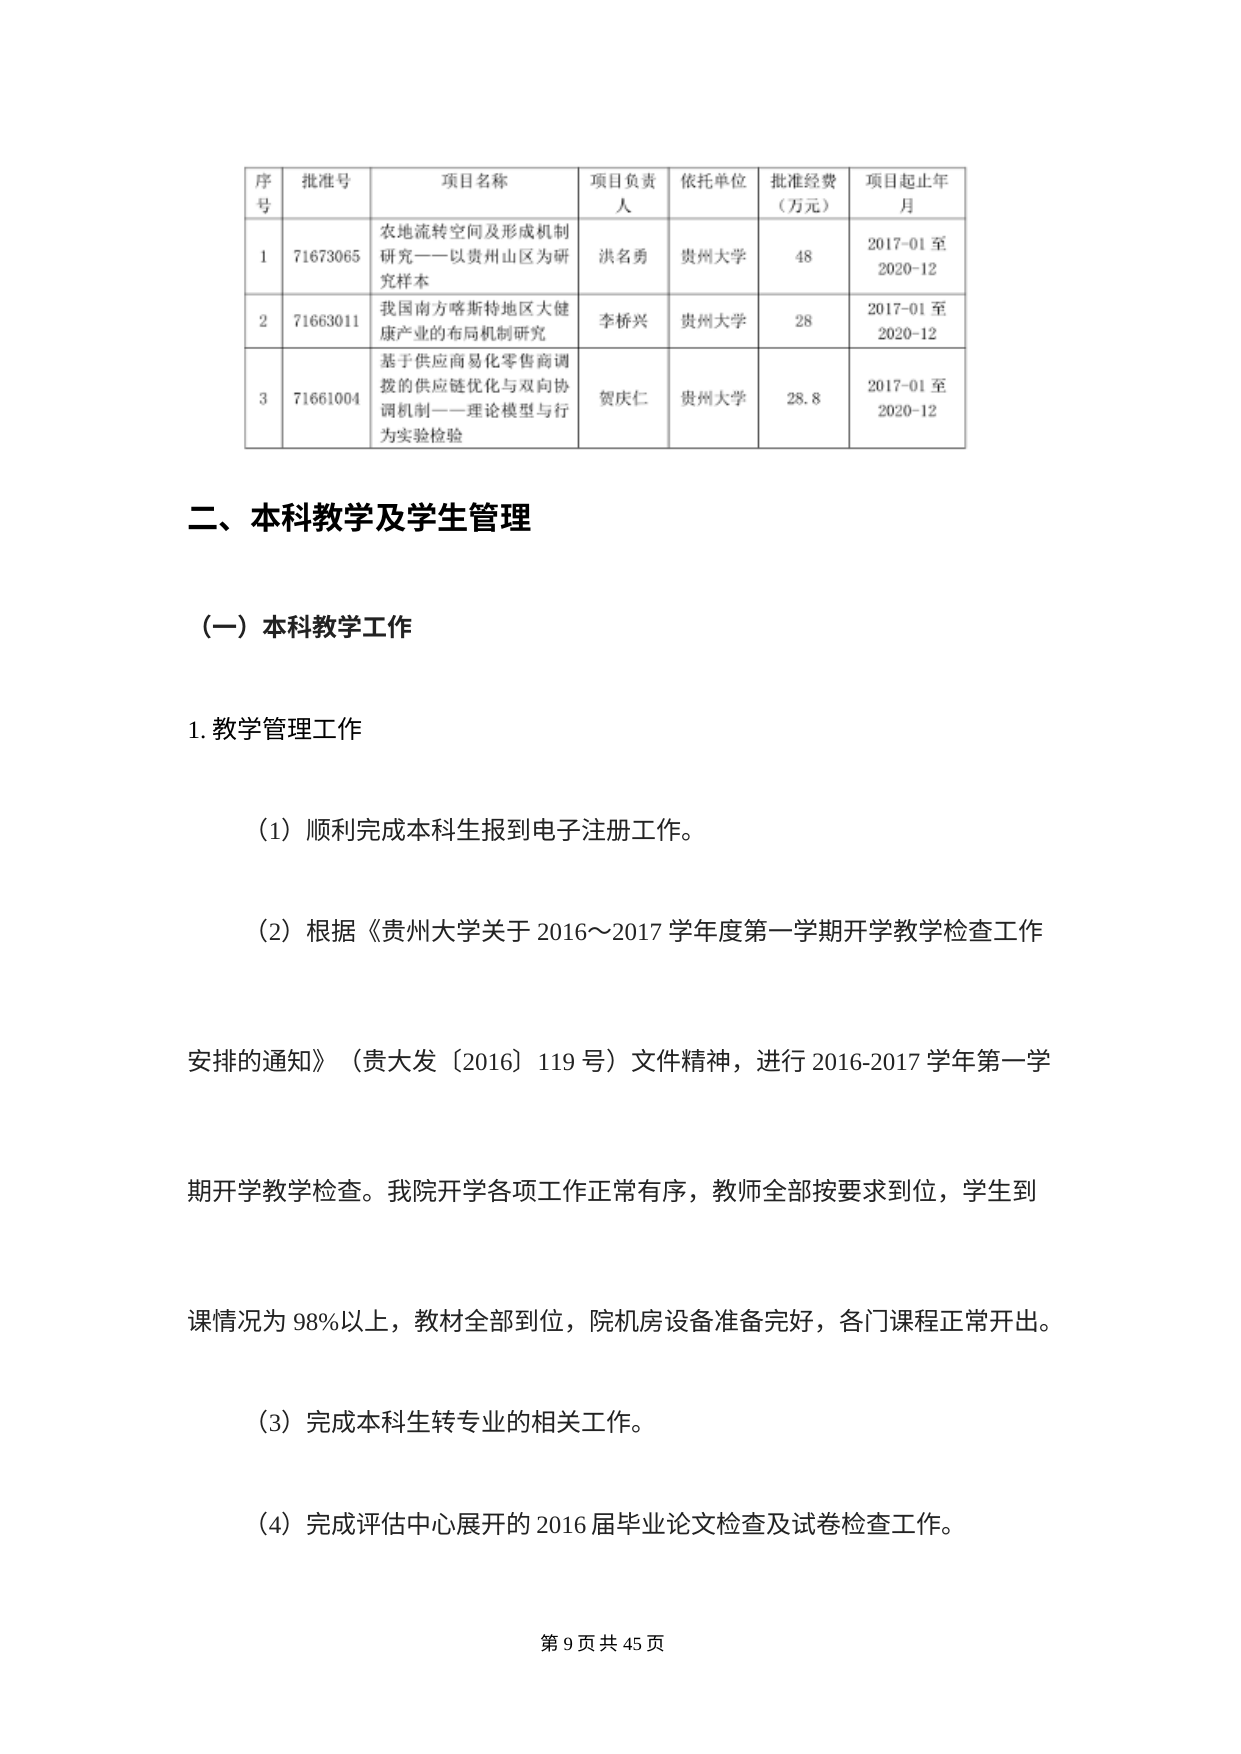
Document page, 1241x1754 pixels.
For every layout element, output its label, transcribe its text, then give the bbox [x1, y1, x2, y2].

text （1）顺利完成本科生报到电子注册工作。 [187, 796, 1053, 861]
text （一）本科教学工作 [187, 593, 1053, 658]
text 1. 教学管理工作 [187, 695, 1053, 760]
text （2）根据《贵州大学关于 2016～2017 学年度第一学期开学教学检查工作安排的通知》（贵大发〔2016〕119 号）文件精神，进行 2016-2017 学年第一学期开学教学检查。我院开学各项工作正常有序，教师全部按要求到位，学生到课情况为 98%以上，教材全部到位，院机房设备准备完好，各门课程正常开出。 [187, 897, 1053, 1352]
picture [243, 162, 974, 454]
text （4）完成评估中心展开的2016届毕业论文检查及试卷检查工作。 [187, 1490, 1053, 1555]
text 二、本科教学及学生管理 [187, 483, 1053, 548]
text （3）完成本科生转专业的相关工作。 [187, 1388, 1053, 1453]
